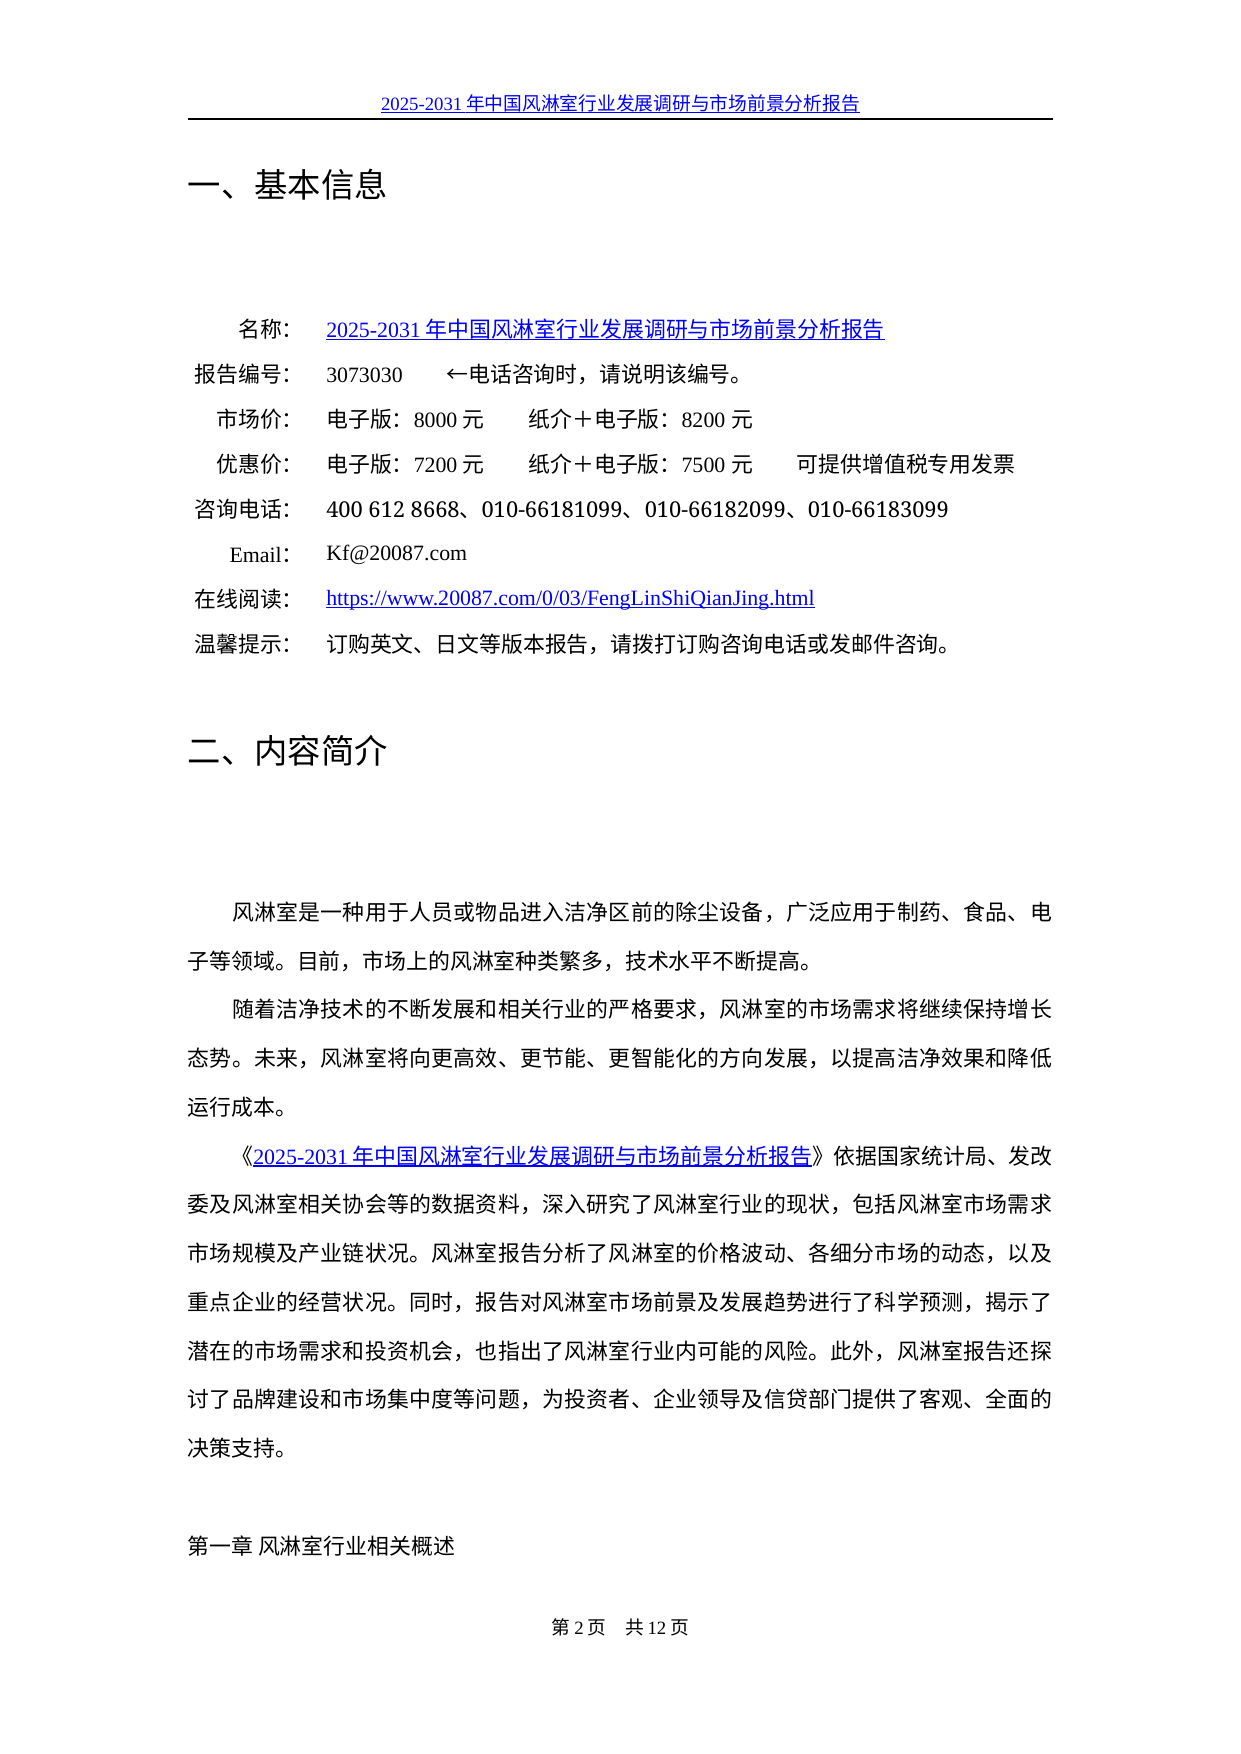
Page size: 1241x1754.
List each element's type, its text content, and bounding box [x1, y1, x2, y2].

table_cell 电子版：8000 元 纸介＋电子版：8200 元 [315, 402, 1073, 447]
table_cell 在线阅读： [167, 582, 315, 627]
table_cell 咨询电话： [167, 492, 315, 537]
table_header 名称： [167, 312, 315, 357]
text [187, 894, 1053, 1561]
table_cell 400 612 8668、010-66181099、010-66182099、010-66183099 [315, 492, 1073, 537]
table_cell 报告编号： [167, 357, 315, 402]
table_cell 订购英文、日文等版本报告，请拨打订购咨询电话或发邮件咨询。 [315, 627, 1073, 672]
title 一、基本信息 [187, 150, 1053, 215]
table_cell 优惠价： [167, 447, 315, 492]
table_cell Email： [167, 537, 315, 582]
table_cell Kf@20087.com [315, 537, 1073, 582]
table_cell 3073030 ←电话咨询时，请说明该编号。 [315, 357, 1073, 402]
table_header 2025-2031年中国风淋室行业发展调研与市场前景分析报告 [315, 312, 1073, 357]
table_cell 市场价： [167, 402, 315, 447]
title 二、内容简介 [187, 717, 1053, 782]
table_cell [315, 582, 1073, 627]
table_cell 温馨提示： [167, 627, 315, 672]
table_cell 电子版：7200 元 纸介＋电子版：7500 元 可提供增值税专用发票 [315, 447, 1073, 492]
